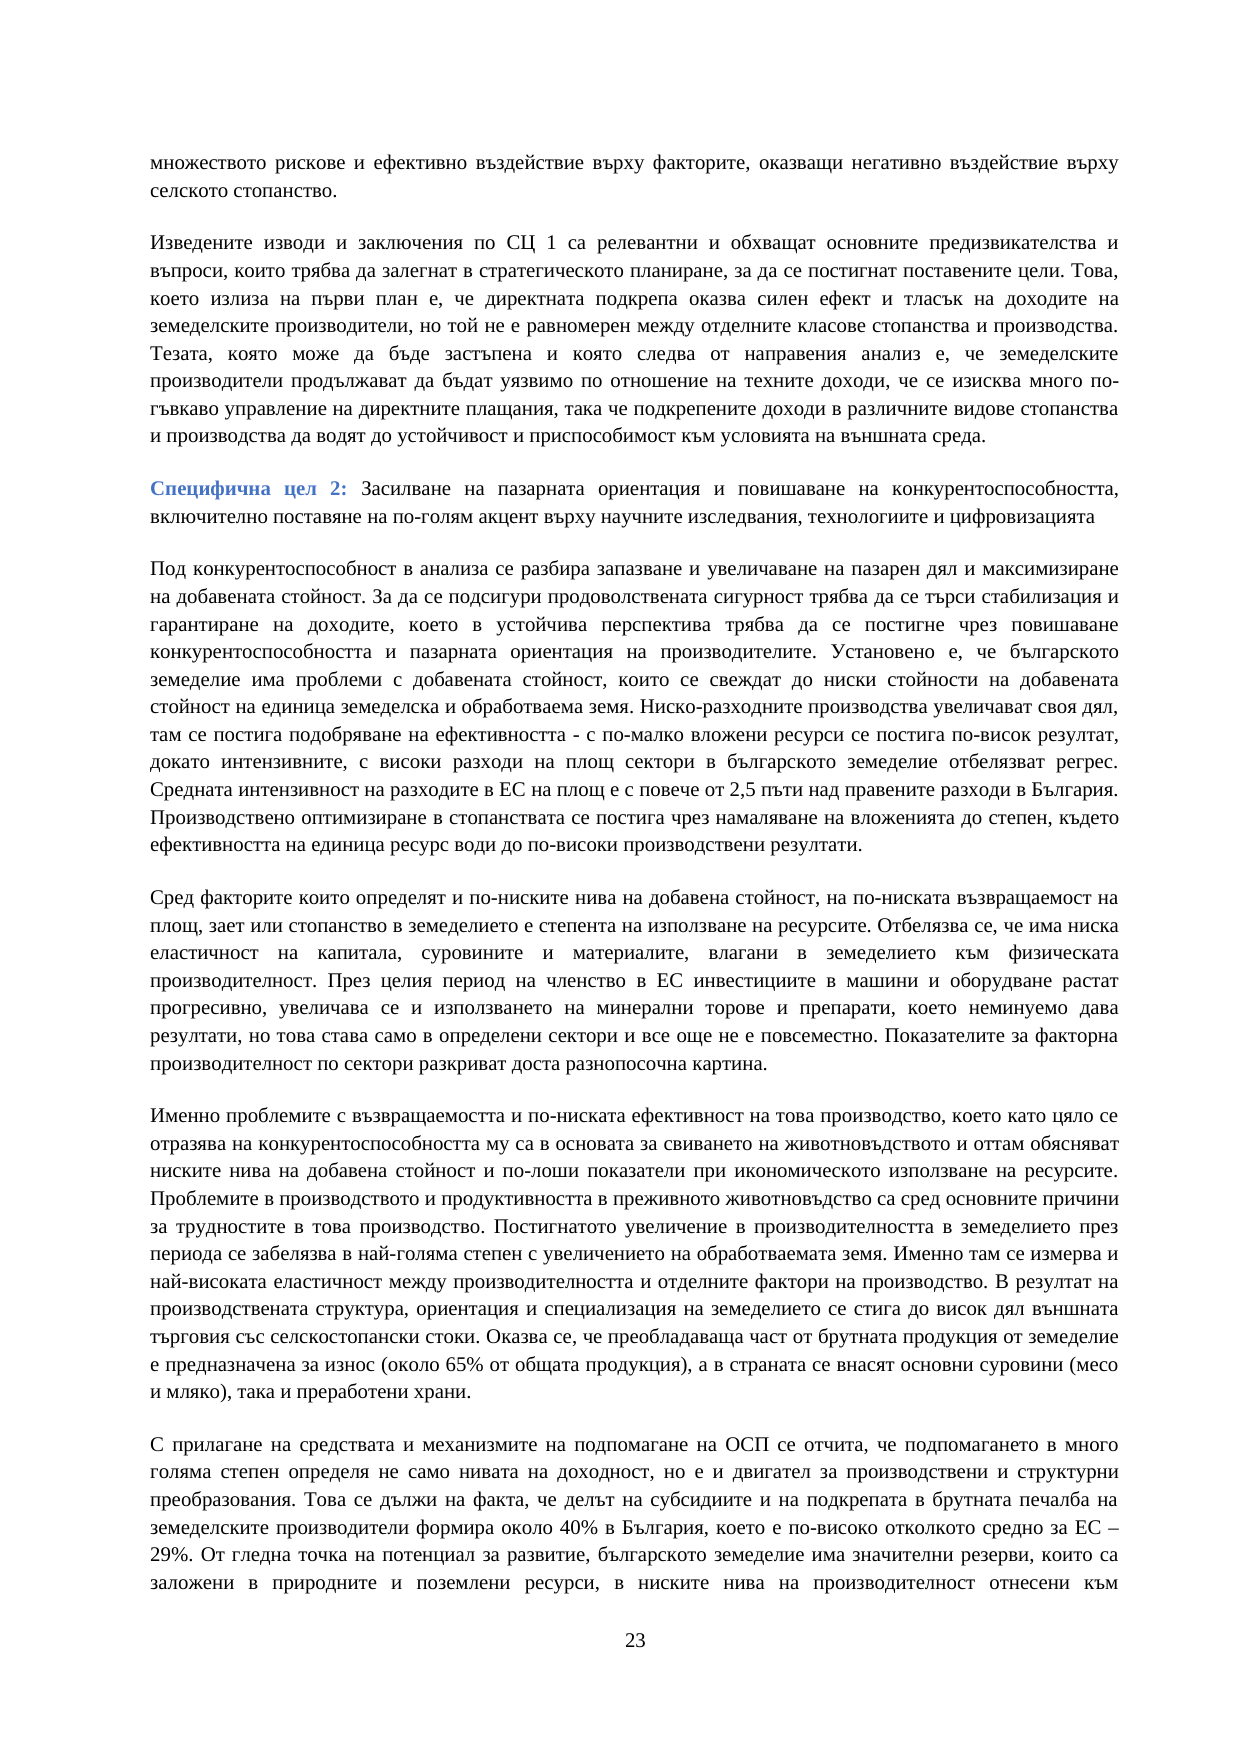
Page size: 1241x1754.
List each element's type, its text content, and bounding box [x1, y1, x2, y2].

text Сред факторите които определят и по-ниските нива на добавена стойност, на по-ниската възвращаемост на площ, зает или стопанство в земеделието е степента на използване на ресурсите. Отбелязва се, че има ниска еластичност на капитала, суровините и материалите, влагани в земеделието към физическата производителност. През целия период на членство в ЕС инвестициите в машини и оборудване растат прогресивно, увеличава се и използването на минерални торове и препарати, което неминуемо дава резултати, но това става само в определени сектори и все още не е повсеместно. Показателите за факторна производителност по сектори разкриват доста разнопосочна картина. [150, 885, 1120, 1074]
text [150, 1432, 1120, 1594]
text Под конкурентоспособност в анализа се разбира запазване и увеличаване на пазарен дял и максимизиране на добавената стойност. За да се подсигури продоволствената сигурност трябва да се търси стабилизация и гарантиране на доходите, което в устойчива перспектива трябва да се постигне чрез повишаване конкурентоспособността и пазарната ориентация на производителите. Установено е, че българското земеделие има проблеми с добавената стойност, които се свеждат до ниски стойности на добавената стойност на единица земеделска и обработваема земя. Ниско-разходните производства увеличават своя дял, там се постига подобряване на ефективността - с по-малко вложени ресурси се постига по-висок резултат, докато интензивните, с високи разходи на площ сектори в българското земеделие отбелязват регрес. Средната интензивност на разходите в ЕС на площ е с повече от 2,5 пъти над правените разходи в България. Производствено оптимизиране в стопанствата се постига чрез намаляване на вложенията до степен, където ефективността на единица ресурс води до по-високи производствени резултати. [150, 556, 1120, 856]
text Именно проблемите с възвращаемостта и по-ниската ефективност на това производство, което като цяло се отразява на конкурентоспособността му са в основата за свиването на животновъдството и оттам обясняват ниските нива на добавена стойност и по-лоши показатели при икономическото използване на ресурсите. Проблемите в производството и продуктивността в преживното животновъдство са сред основните причини за трудностите в това производство. Постигнатото увеличение в производителността в земеделието през периода се забелязва в най-голяма степен с увеличението на обработваемата земя. Именно там се измерва и най-високата еластичност между производителността и отделните фактори на производство. В резултат на производствената структура, ориентация и специализация на земеделието се стига до висок дял външната търговия със селскостопански стоки. Оказва се, че преобладаваща част от брутната продукция от земеделие е предназначена за износ (около 65% от общата продукция), а в страната се внасят основни суровини (месо и мляко), така и преработени храни. [150, 1103, 1120, 1403]
text Изведените изводи и заключения по СЦ 1 са релевантни и обхващат основните предизвикателства и въпроси, които трябва да залегнат в стратегическото планиране, за да се постигнат поставените цели. Това, което излиза на първи план е, че директната подкрепа оказва силен ефект и тласък на доходите на земеделските производители, но той не е равномерен между отделните класове стопанства и производства. Тезата, която може да бъде застъпена и която следва от направения анализ е, че земеделските производители продължават да бъдат уязвимо по отношение на техните доходи, че се изисква много по-гъвкаво управление на директните плащания, така че подкрепените доходи в различните видове стопанства и производства да водят до устойчивост и приспособимост към условията на външната среда. [150, 230, 1120, 447]
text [150, 150, 1120, 202]
text Специфична цел 2: Засилване на пазарната ориентация и повишаване на конкурентоспособността, включително поставяне на по-голям акцент върху научните изследвания, технологиите и цифровизацията [150, 476, 1120, 528]
